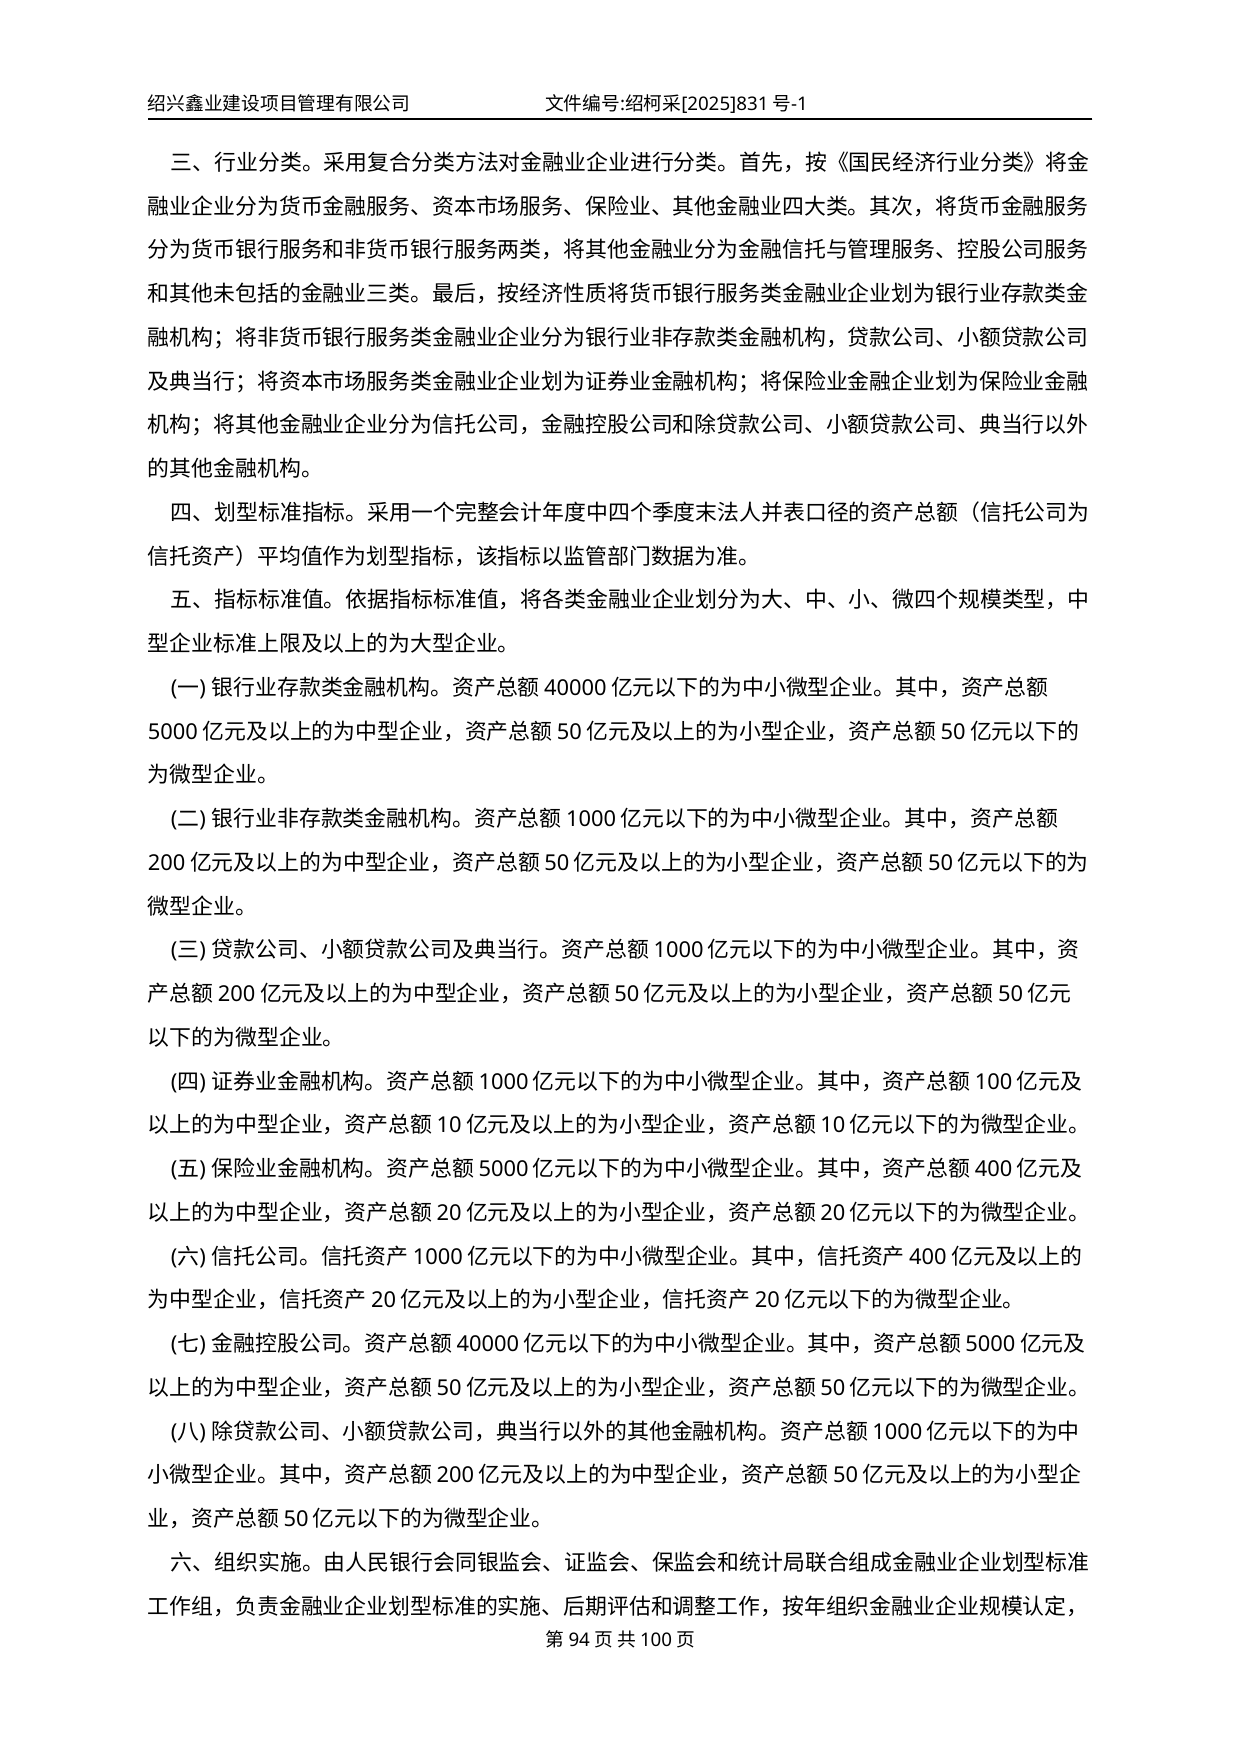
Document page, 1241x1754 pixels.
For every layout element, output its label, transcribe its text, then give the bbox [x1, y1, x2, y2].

text (二) 银行业非存款类金融机构。资产总额1000亿元以下的为中小微型企业。其中，资产总额200亿元及以上的为中型企业，资产总额50亿元及以上的为小型企业，资产总额50亿元以下的为微型企业。 [148, 789, 1092, 920]
text (八) 除贷款公司、小额贷款公司，典当行以外的其他金融机构。资产总额1000亿元以下的为中小微型企业。其中，资产总额200亿元及以上的为中型企业，资产总额50亿元及以上的为小型企业，资产总额50亿元以下的为微型企业。 [148, 1402, 1092, 1533]
text 四、划型标准指标。采用一个完整会计年度中四个季度末法人并表口径的资产总额（信托公司为信托资产）平均值作为划型指标，该指标以监管部门数据为准。 [148, 483, 1092, 570]
text (四) 证券业金融机构。资产总额1000亿元以下的为中小微型企业。其中，资产总额100亿元及以上的为中型企业，资产总额10亿元及以上的为小型企业，资产总额10亿元以下的为微型企业。 [148, 1052, 1092, 1139]
text (一) 银行业存款类金融机构。资产总额40000亿元以下的为中小微型企业。其中，资产总额5000亿元及以上的为中型企业，资产总额50亿元及以上的为小型企业，资产总额50亿元以下的为微型企业。 [148, 658, 1092, 789]
text (三) 贷款公司、小额贷款公司及典当行。资产总额1000亿元以下的为中小微型企业。其中，资产总额200亿元及以上的为中型企业，资产总额50亿元及以上的为小型企业，资产总额50亿元以下的为微型企业。 [148, 920, 1092, 1052]
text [148, 1533, 1092, 1620]
text (五) 保险业金融机构。资产总额5000亿元以下的为中小微型企业。其中，资产总额400亿元及以上的为中型企业，资产总额20亿元及以上的为小型企业，资产总额20亿元以下的为微型企业。 [148, 1139, 1092, 1227]
text (六) 信托公司。信托资产1000亿元以下的为中小微型企业。其中，信托资产400亿元及以上的为中型企业，信托资产20亿元及以上的为小型企业，信托资产20亿元以下的为微型企业。 [148, 1227, 1092, 1314]
text (七) 金融控股公司。资产总额40000亿元以下的为中小微型企业。其中，资产总额5000亿元及以上的为中型企业，资产总额50亿元及以上的为小型企业，资产总额50亿元以下的为微型企业。 [148, 1314, 1092, 1402]
text 五、指标标准值。依据指标标准值，将各类金融业企业划分为大、中、小、微四个规模类型，中型企业标准上限及以上的为大型企业。 [148, 570, 1092, 658]
text 三、行业分类。采用复合分类方法对金融业企业进行分类。首先，按《国民经济行业分类》将金融业企业分为货币金融服务、资本市场服务、保险业、其他金融业四大类。其次，将货币金融服务分为货币银行服务和非货币银行服务两类，将其他金融业分为金融信托与管理服务、控股公司服务和其他未包括的金融业三类。最后，按经济性质将货币银行服务类金融业企业划为银行业存款类金融机构；将非货币银行服务类金融业企业分为银行业非存款类金融机构，贷款公司、小额贷款公司及典当行；将资本市场服务类金融业企业划为证券业金融机构；将保险业金融企业划为保险业金融机构；将其他金融业企业分为信托公司，金融控股公司和除贷款公司、小额贷款公司、典当行以外的其他金融机构。 [148, 133, 1092, 483]
